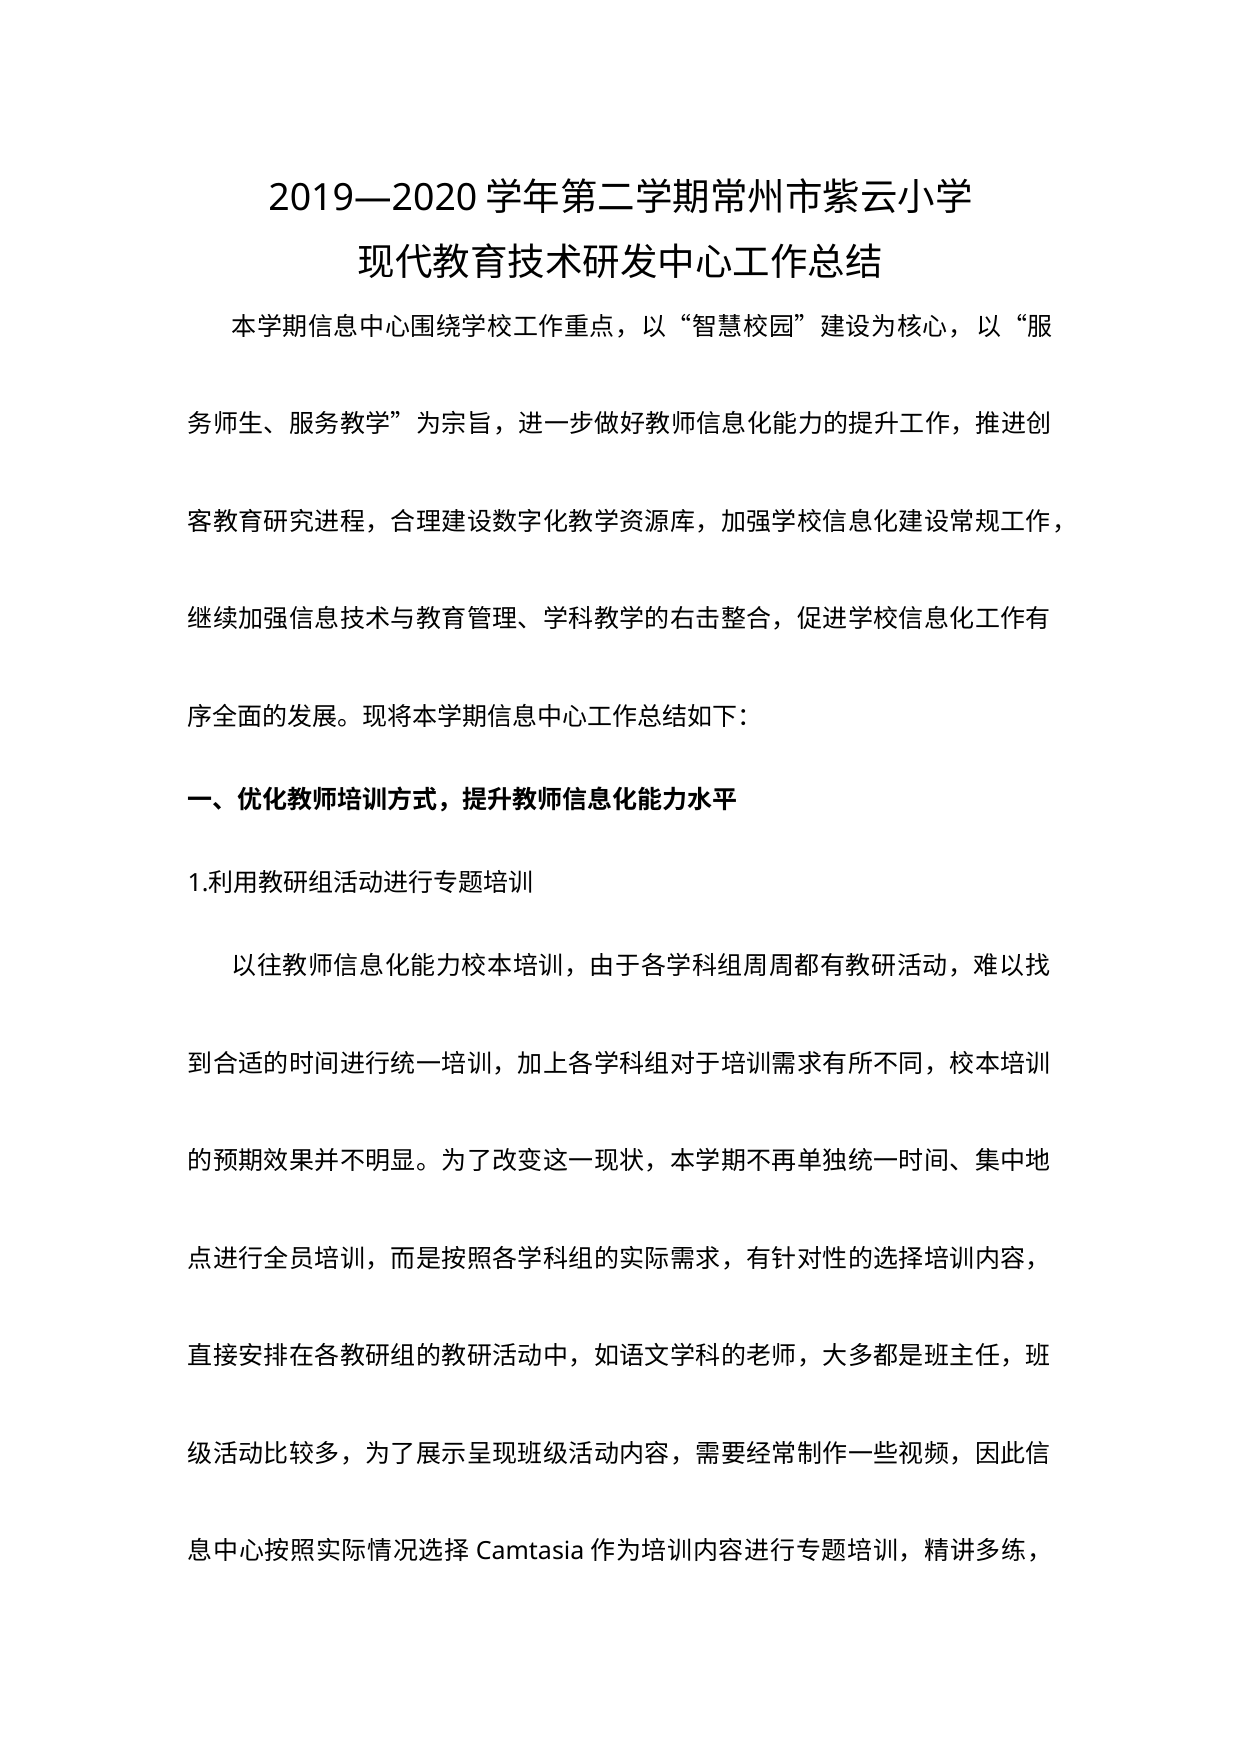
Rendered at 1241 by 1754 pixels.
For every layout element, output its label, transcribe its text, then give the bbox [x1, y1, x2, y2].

text 1.利用教研组活动进行专题培训 [187, 848, 1053, 913]
text 现代教育技术研发中心工作总结 [187, 227, 1053, 292]
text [187, 931, 1053, 1581]
text 本学期信息中心围绕学校工作重点，以“智慧校园”建设为核心，以“服务师生、服务教学”为宗旨，进一步做好教师信息化能力的提升工作，推进创客教育研究进程，合理建设数字化教学资源库，加强学校信息化建设常规工作，继续加强信息技术与教育管理、学科教学的右击整合，促进学校信息化工作有序全面的发展。现将本学期信息中心工作总结如下： [187, 292, 1053, 747]
text 2019—2020学年第二学期常州市紫云小学 [187, 162, 1053, 227]
text 一、优化教师培训方式，提升教师信息化能力水平 [187, 765, 1053, 830]
